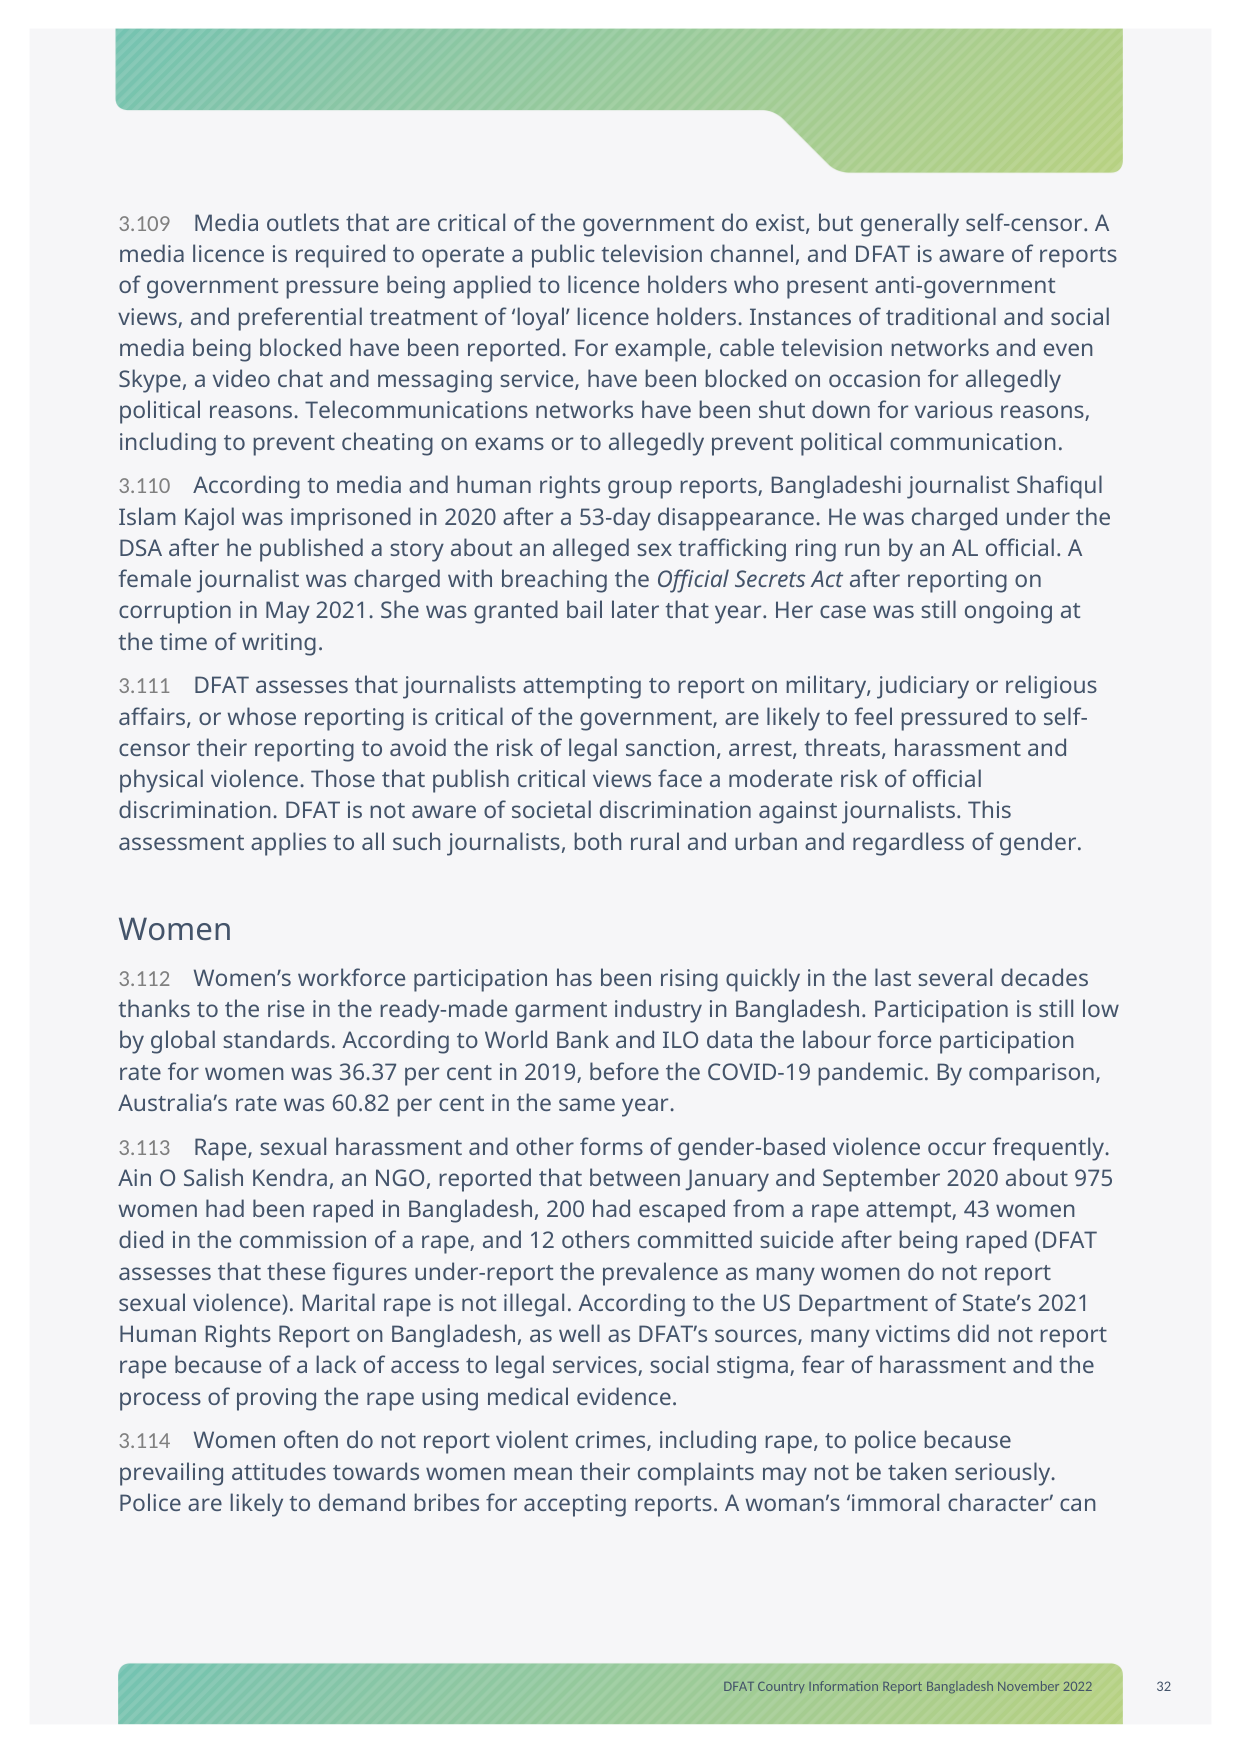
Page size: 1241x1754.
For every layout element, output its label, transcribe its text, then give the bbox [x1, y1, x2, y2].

subtitle Women [118, 907, 1122, 949]
list Women’s workforce participation has been rising quickly in the last several decades thanks to the rise in the ready-made garment industry in Bangladesh. Participation is still low by global standards. According to World Bank and ILO data the labour force participation rate for women was 36.37 per cent in 2019, before the COVID-19 pandemic. By comparison, Australia’s rate was 60.82 per cent in the same year. [118, 962, 1122, 1118]
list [118, 1424, 1122, 1518]
list DFAT assesses that journalists attempting to report on military, judiciary or religious affairs, or whose reporting is critical of the government, are likely to feel pressured to self-censor their reporting to avoid the risk of legal sanction, arrest, threats, harassment and physical violence. Those that publish critical views face a moderate risk of official discrimination. DFAT is not aware of societal discrimination against journalists. This assessment applies to all such journalists, both rural and urban and regardless of gender. [118, 669, 1122, 857]
list Rape, sexual harassment and other forms of gender-based violence occur frequently. Ain O Salish Kendra, an NGO, reported that between January and September 2020 about 975 women had been raped in Bangladesh, 200 had escaped from a rape attempt, 43 women died in the commission of a rape, and 12 others committed suicide after being raped (DFAT assesses that these figures under-report the prevalence as many women do not report sexual violence). Marital rape is not illegal. According to the US Department of State’s 2021 Human Rights Report on Bangladesh, as well as DFAT’s sources, many victims did not report rape because of a lack of access to legal services, social stigma, fear of harassment and the process of proving the rape using medical evidence. [118, 1131, 1122, 1412]
picture [0, 0, 1241, 1754]
list According to media and human rights group reports, Bangladeshi journalist Shafiqul Islam Kajol was imprisoned in 2020 after a 53-day disappearance. He was charged under the DSA after he published a story about an alleged sex trafficking ring run by an AL official. A female journalist was charged with breaching the Official Secrets Act after reporting on corruption in May 2021. She was granted bail later that year. Her case was still ongoing at the time of writing. [118, 469, 1122, 657]
list Media outlets that are critical of the government do exist, but generally self-censor. A media licence is required to operate a public television channel, and DFAT is aware of reports of government pressure being applied to licence holders who present anti-government views, and preferential treatment of ‘loyal’ licence holders. Instances of traditional and social media being blocked have been reported. For example, cable television networks and even Skype, a video chat and messaging service, have been blocked on occasion for allegedly political reasons. Telecommunications networks have been shut down for various reasons, including to prevent cheating on exams or to allegedly prevent political communication. [118, 207, 1122, 457]
